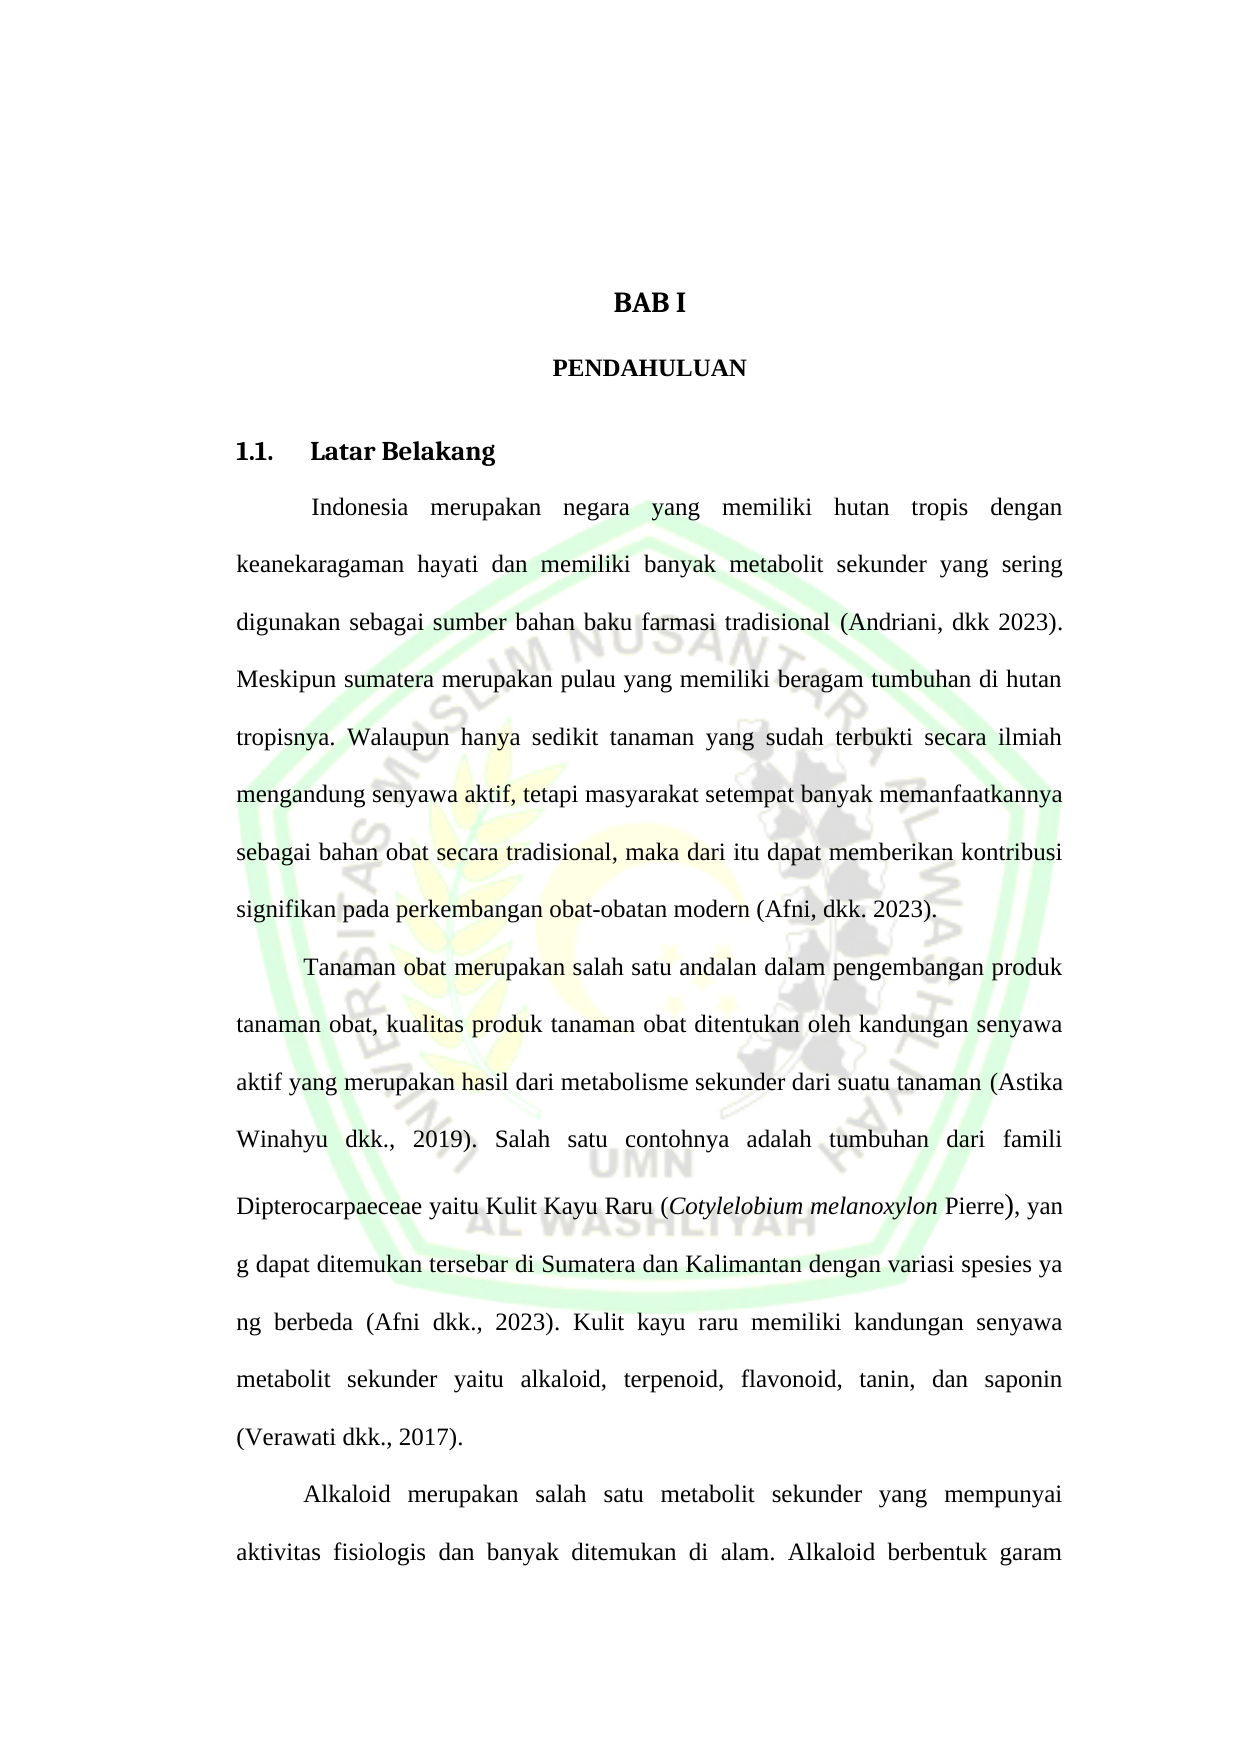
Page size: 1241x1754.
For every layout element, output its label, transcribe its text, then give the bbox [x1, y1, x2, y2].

text Tanaman obat merupakan salah satu andalan dalam pengembangan produk tanaman obat, kualitas produk tanaman obat ditentukan oleh kandungan senyawa aktif yang merupakan hasil dari metabolisme sekunder dari suatu tanaman . Salah satu contohnya adalah tumbuhan dari famili Dipterocarpaeceae yaitu Kulit Kayu Raru (Cotylelobium melanoxylon Pierre), yang dapat ditemukan tersebar di Sumatera dan Kalimantan dengan variasi spesies yang berbeda . Kulit kayu raru memiliki kandungan senyawa metabolit sekunder yaitu alkaloid, terpenoid, flavonoid, tanin, dan saponin . [236, 952, 1063, 1450]
text PENDAHULUAN [236, 353, 1063, 382]
subtitle BAB I [236, 286, 1063, 320]
subtitle Latar Belakang [236, 436, 1063, 467]
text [236, 1479, 1063, 1565]
text Indonesia merupakan negara yang memiliki hutan tropis dengan keanekaragaman hayati dan memiliki banyak metabolit sekunder yang sering digunakan sebagai sumber bahan baku farmasi tradisional . Meskipun sumatera merupakan pulau yang memiliki beragam tumbuhan di hutan tropisnya. Walaupun hanya sedikit tanaman yang sudah terbukti secara ilmiah mengandung senyawa aktif, tetapi masyarakat setempat banyak memanfaatkannya sebagai bahan obat secara tradisional, maka dari itu dapat memberikan kontribusi signifikan pada perkembangan obat-obatan modern . [236, 492, 1063, 923]
